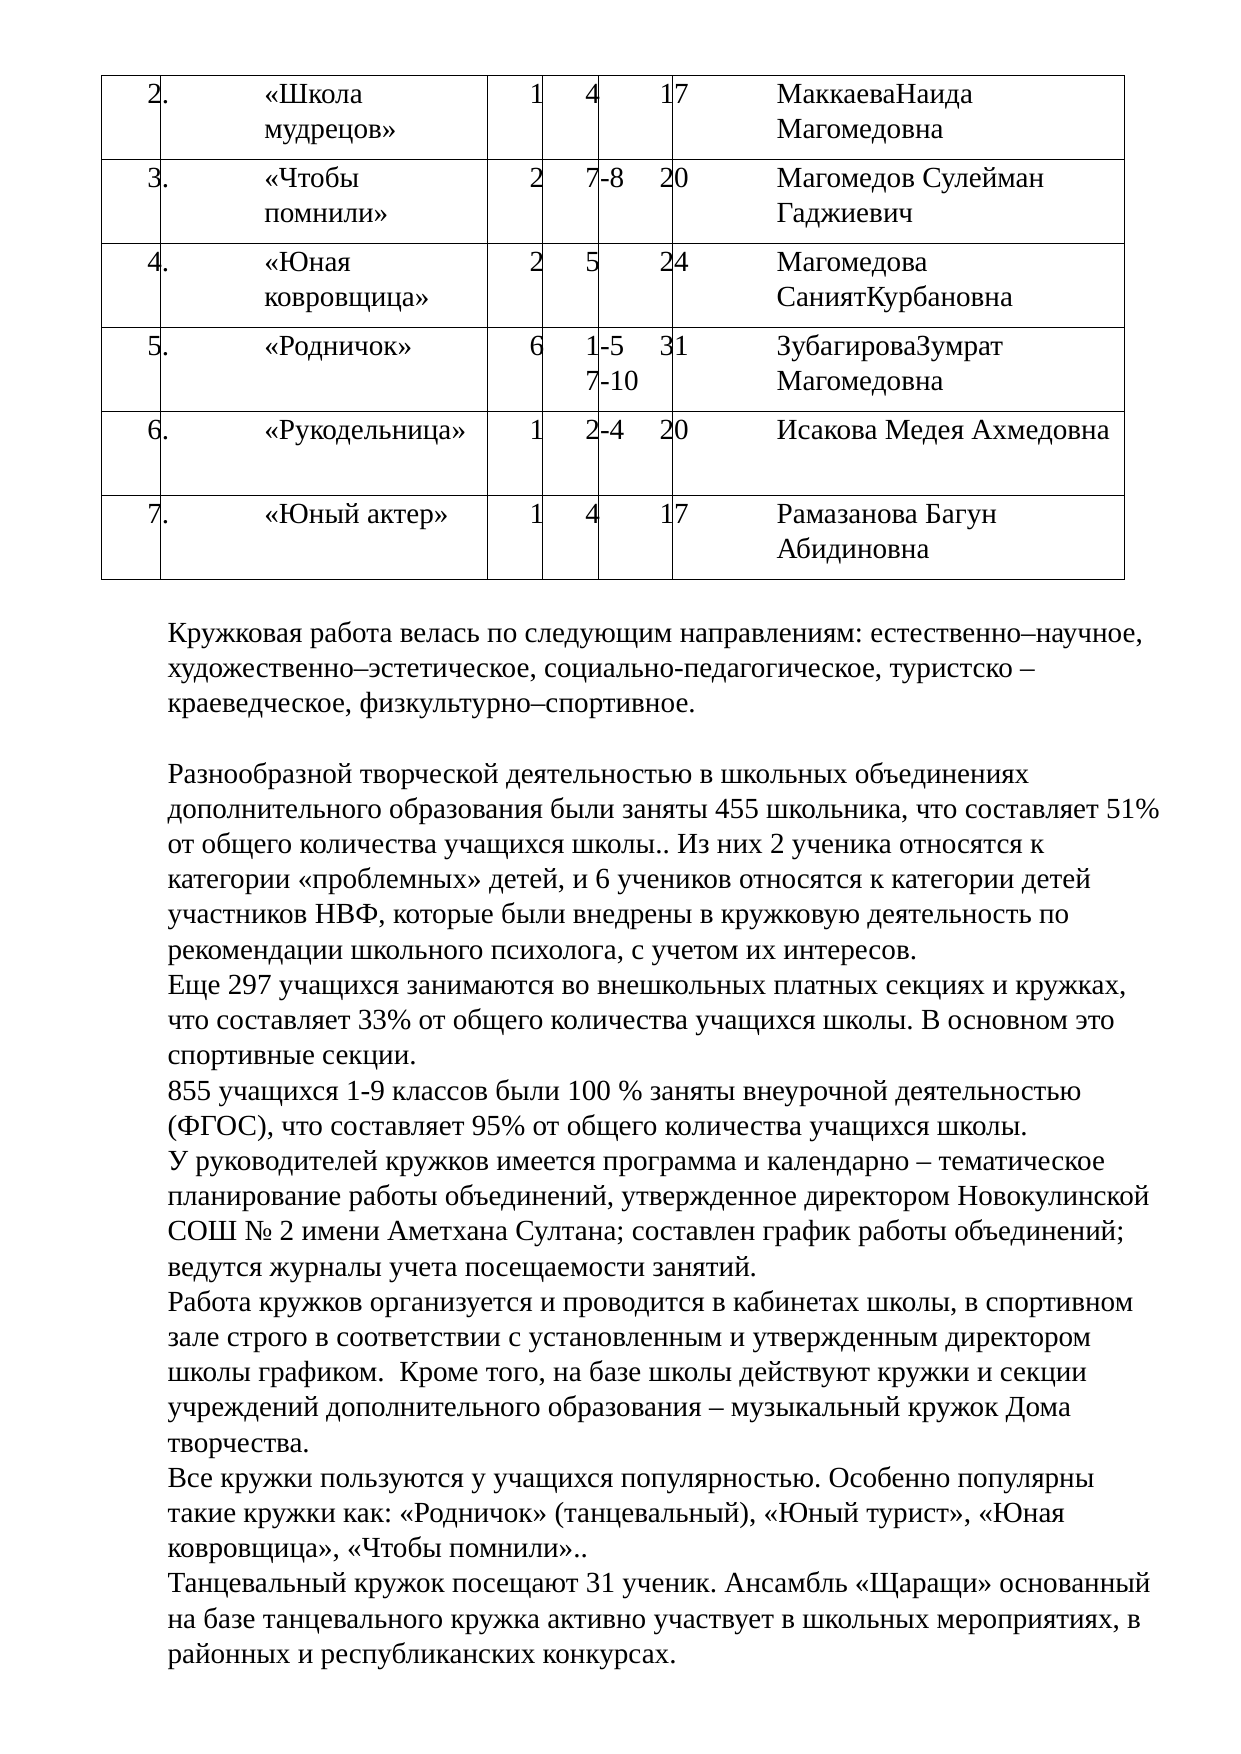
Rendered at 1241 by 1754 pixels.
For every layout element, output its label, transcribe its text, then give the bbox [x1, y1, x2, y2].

table_cell «Чтобы помнили» [161, 160, 487, 243]
table_cell Магомедова СаниятКурбановна [673, 244, 1124, 327]
table_cell 4 [543, 76, 598, 159]
table_cell 1-5 7-10 [543, 328, 598, 411]
table_cell «Школа мудрецов» [161, 76, 487, 159]
table_cell «Родничок» [161, 328, 487, 411]
list У руководителей кружков имеется программа и календарно – тематическое планирование работы объединений, утвержденное директором Новокулинской СОШ № 2 имени Аметхана Султана; составлен график работы объединений; ведутся журналы учета посещаемости занятий. [167, 1143, 1165, 1282]
table_cell [102, 244, 160, 327]
list Кружковая работа велась по следующим направлениям: естественно–научное, художественно–эстетическое, социально-педагогическое, туристско – краеведческое, физкультурно–спортивное. [167, 615, 1165, 719]
table_cell 4 [543, 496, 598, 579]
list Разнообразной творческой деятельностью в школьных объединениях дополнительного образования были заняты 455 школьника, что составляет 51% от общего количества учащихся школы.. Из них 2 ученика относятся к категории «проблемных» детей, и 6 учеников относятся к категории детей участников НВФ, которые были внедрены в кружковую деятельность по рекомендации школьного психолога, с учетом их интересов. [167, 756, 1165, 965]
table_cell 17 [599, 76, 672, 159]
table_cell 1 [488, 76, 542, 159]
table_cell 31 [599, 328, 672, 411]
list Еще 297 учащихся занимаются во внешкольных платных секциях и кружках, что составляет 33% от общего количества учащихся школы. В основном это спортивные секции. [167, 967, 1165, 1071]
table_cell [102, 160, 160, 243]
table_cell 20 [599, 412, 672, 495]
table_cell 2 [488, 244, 542, 327]
list Все кружки пользуются у учащихся популярностью. Особенно популярны такие кружки как: «Родничок» (танцевальный), «Юный турист», «Юная ковровщица», «Чтобы помнили».. [167, 1460, 1165, 1564]
table_cell Магомедов Сулейман Гаджиевич [673, 160, 1124, 243]
table_cell [102, 412, 160, 495]
list Работа кружков организуется и проводится в кабинетах школы, в спортивном зале строго в соответствии с установленным и утвержденным директором школы графиком. Кроме того, на базе школы действуют кружки и секции учреждений дополнительного образования – музыкальный кружок Дома творчества. [167, 1284, 1165, 1458]
table_cell «Юный актер» [161, 496, 487, 579]
table_cell 2-4 [543, 412, 598, 495]
table_cell Исакова Медея Ахмедовна [673, 412, 1124, 495]
list Танцевальный кружок посещают 31 ученик. Ансамбль «Щаращи» основанный на базе танцевального кружка активно участвует в школьных мероприятиях, в районных и республиканских конкурсах. [167, 1566, 1165, 1669]
table_cell [102, 328, 160, 411]
table_cell 17 [599, 496, 672, 579]
table_cell 7-8 [543, 160, 598, 243]
table_cell 2 [488, 160, 542, 243]
table_cell 24 [599, 244, 672, 327]
table_cell [102, 76, 160, 159]
table_cell 1 [488, 496, 542, 579]
table_cell МаккаеваНаида Магомедовна [673, 76, 1124, 159]
table_cell [102, 496, 160, 579]
list 855 учащихся 1-9 классов были 100 % заняты внеурочной деятельностью (ФГОС), что составляет 95% от общего количества учащихся школы. [167, 1073, 1165, 1141]
table_cell «Рукодельница» [161, 412, 487, 495]
table_cell 5 [543, 244, 598, 327]
table_cell ЗубагироваЗумрат Магомедовна [673, 328, 1124, 411]
table_cell 1 [488, 412, 542, 495]
table_cell 20 [599, 160, 672, 243]
table_cell «Юная ковровщица» [161, 244, 487, 327]
table_cell 6 [488, 328, 542, 411]
table_cell Рамазанова Багун Абидиновна [673, 496, 1124, 579]
